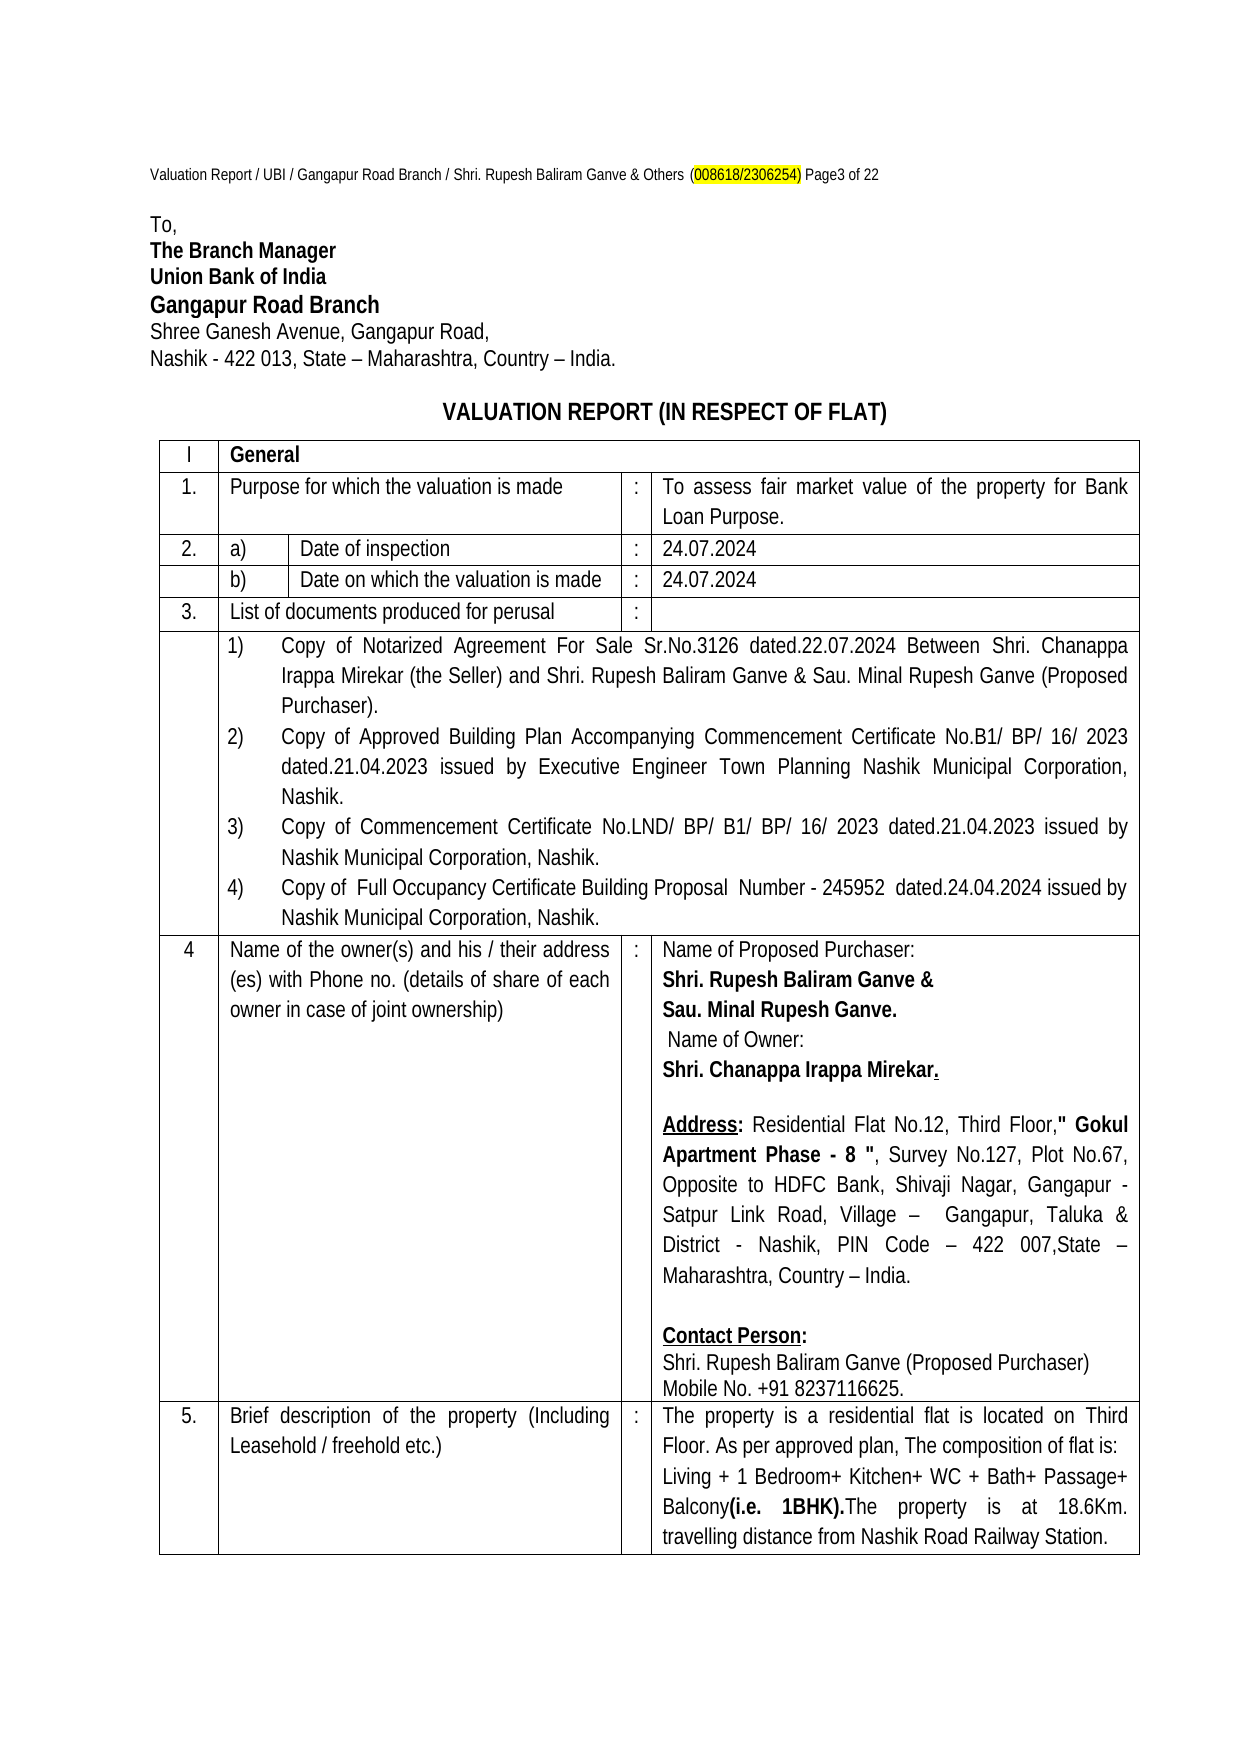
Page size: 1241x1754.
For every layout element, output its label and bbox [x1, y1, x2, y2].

table_cell [139, 196, 1191, 1555]
